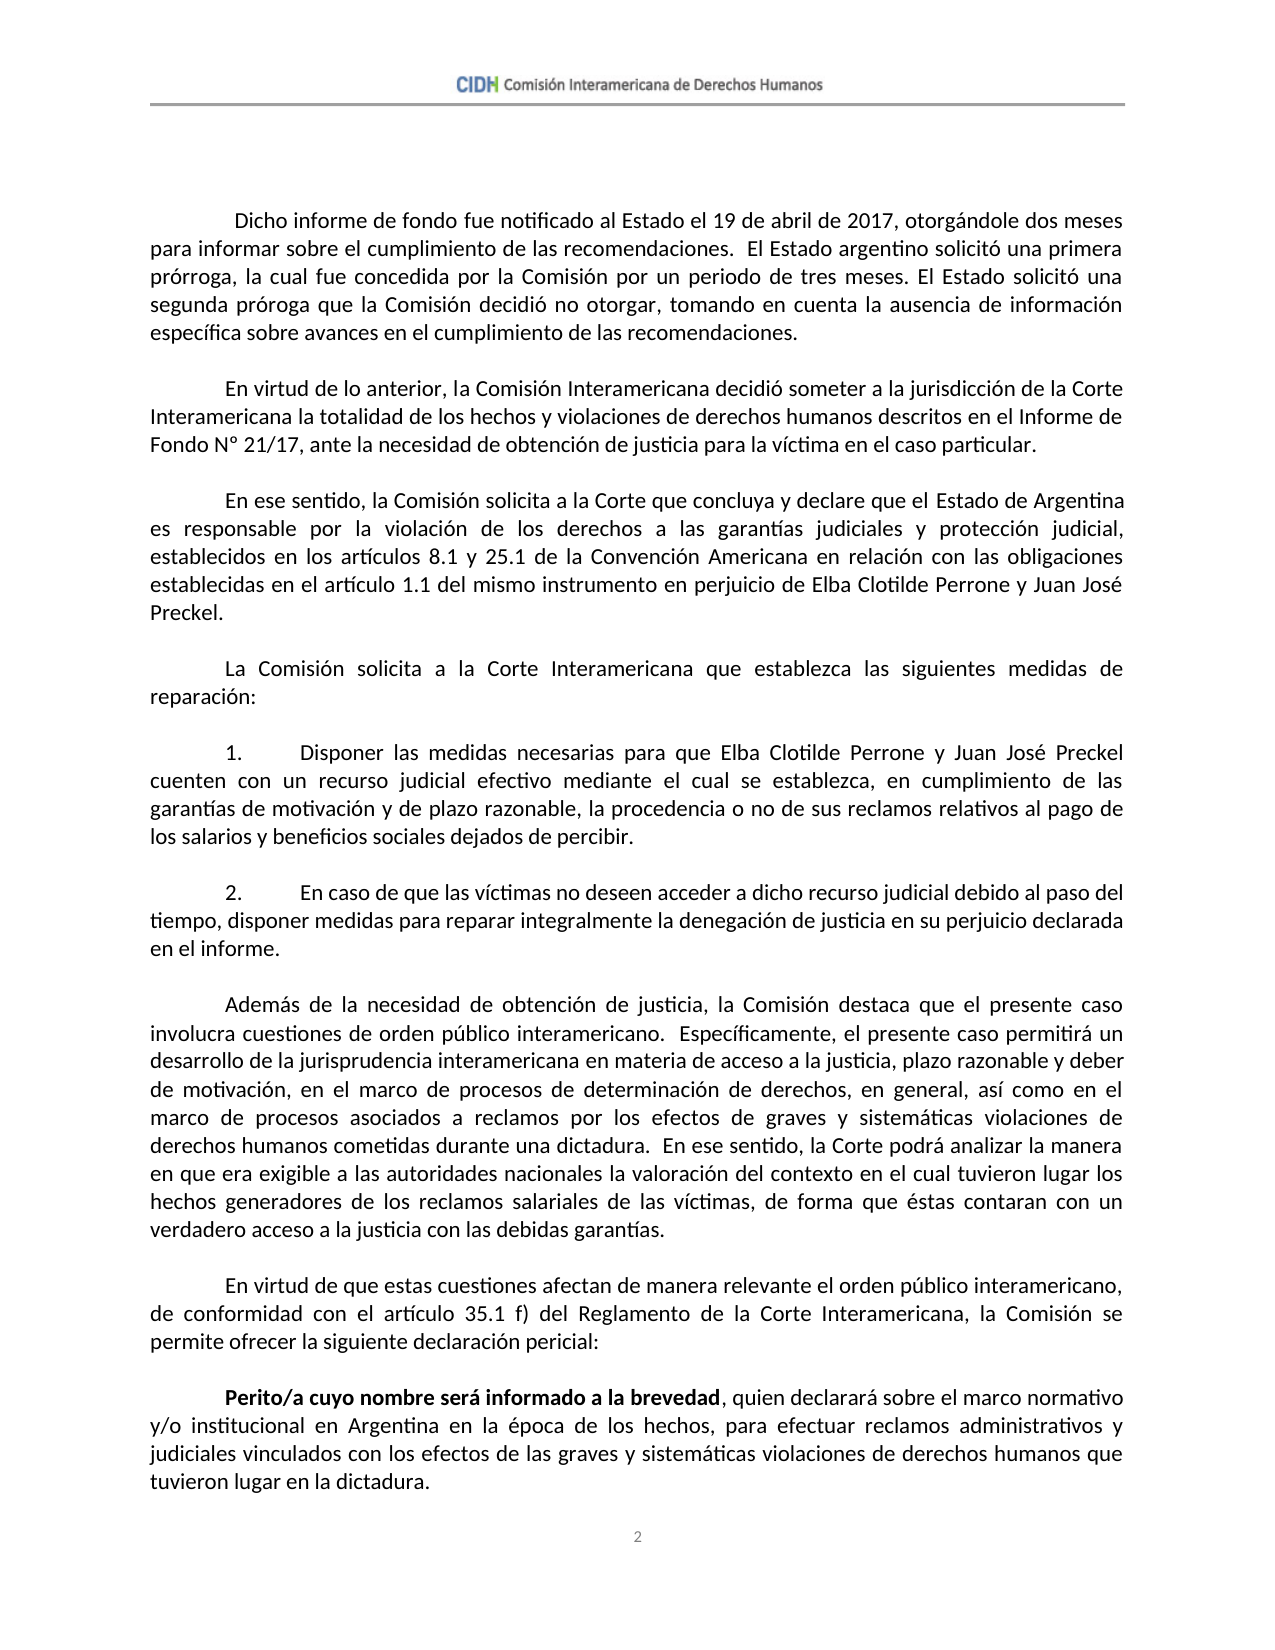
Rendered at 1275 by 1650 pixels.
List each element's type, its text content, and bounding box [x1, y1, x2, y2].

text Perito/a cuyo nombre será informado a la brevedad, quien declarará sobre el marco normativo y/o institucional en Argentina en la época de los hechos, para efectuar reclamos administrativos y judiciales vinculados con los efectos de las graves y sistemáticas violaciones de derechos humanos que tuvieron lugar en la dictadura. [150, 1383, 1124, 1495]
text En ese sentido, la Comisión solicita a la Corte que concluya y declare que el Estado de Argentina es responsable por la violación de los derechos a las garantías judiciales y protección judicial, establecidos en los artículos 8.1 y 25.1 de la Convención Americana en relación con las obligaciones establecidas en el artículo 1.1 del mismo instrumento en perjuicio de Elba Clotilde Perrone y Juan José Preckel. [150, 486, 1125, 626]
list En caso de que las víctimas no deseen acceder a dicho recurso judicial debido al paso del tiempo, disponer medidas para reparar integralmente la denegación de justicia en su perjuicio declarada en el informe. [150, 878, 1125, 963]
text La Comisión solicita a la Corte Interamericana que establezca las siguientes medidas de reparación: [150, 654, 1125, 710]
text En virtud de que estas cuestiones afectan de manera relevante el orden público interamericano, de conformidad con el artículo 35.1 f) del Reglamento de la Corte Interamericana, la Comisión se permite ofrecer la siguiente declaración pericial: [150, 1271, 1125, 1355]
list Disponer las medidas necesarias para que Elba Clotilde Perrone y Juan José Preckel cuenten con un recurso judicial efectivo mediante el cual se establezca, en cumplimiento de las garantías de motivación y de plazo razonable, la procedencia o no de sus reclamos relativos al pago de los salarios y beneficios sociales dejados de percibir. [150, 738, 1125, 851]
text En virtud de lo anterior, la Comisión Interamericana decidió someter a la jurisdicción de la Corte Interamericana la totalidad de los hechos y violaciones de derechos humanos descritos en el Informe de Fondo Nº 21/17, ante la necesidad de obtención de justicia para la víctima en el caso particular. [150, 374, 1125, 458]
text Además de la necesidad de obtención de justicia, la Comisión destaca que el presente caso involucra cuestiones de orden público interamericano. Específicamente, el presente caso permitirá un desarrollo de la jurisprudencia interamericana en materia de acceso a la justicia, plazo razonable y deber de motivación, en el marco de procesos de determinación de derechos, en general, así como en el marco de procesos asociados a reclamos por los efectos de graves y sistemáticas violaciones de derechos humanos cometidas durante una dictadura. En ese sentido, la Corte podrá analizar la manera en que era exigible a las autoridades nacionales la valoración del contexto en el cual tuvieron lugar los hechos generadores de los reclamos salariales de las víctimas, de forma que éstas contaran con un verdadero acceso a la justicia con las debidas garantías. [150, 991, 1125, 1243]
picture [450, 75, 826, 95]
text Dicho informe de fondo fue notificado al Estado el 19 de abril de 2017, otorgándole dos meses para informar sobre el cumplimiento de las recomendaciones. El Estado argentino solicitó una primera prórroga, la cual fue concedida por la Comisión por un periodo de tres meses. El Estado solicitó una segunda próroga que la Comisión decidió no otorgar, tomando en cuenta la ausencia de información específica sobre avances en el cumplimiento de las recomendaciones. [150, 206, 1125, 346]
